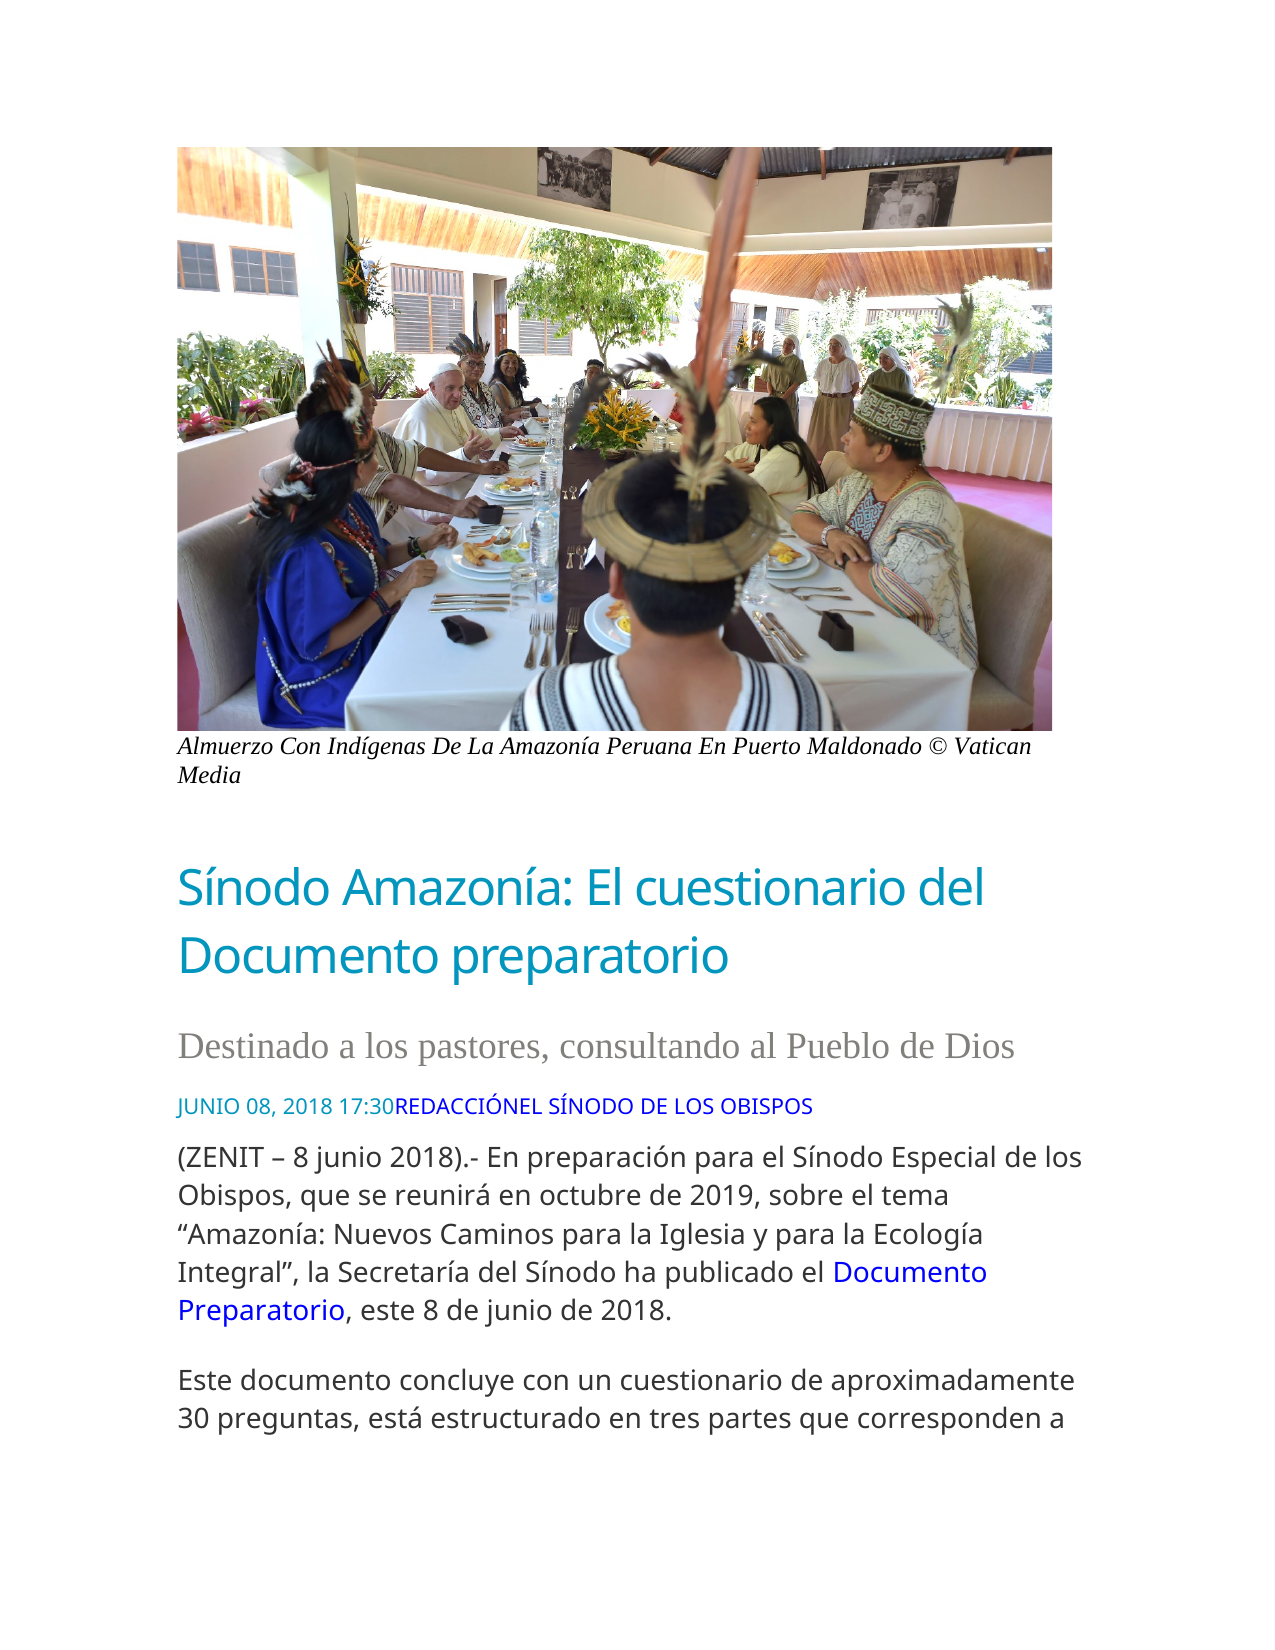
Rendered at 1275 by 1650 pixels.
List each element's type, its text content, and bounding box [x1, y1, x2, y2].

text Destinado a los pastores, consultando al Pueblo de Dios [177, 1020, 1098, 1067]
picture [177, 147, 1053, 731]
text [177, 1360, 1098, 1437]
text (ZENIT – 8 junio 2018).- En preparación para el Sínodo Especial de los Obispos, que se reunirá en octubre de 2019, sobre el tema “Amazonía: Nuevos Caminos para la Iglesia y para la Ecología Integral”, la Secretaría del Sínodo ha publicado el Documento Preparatorio, este 8 de junio de 2018. [177, 1137, 1098, 1329]
text JUNIO 08, 2018 17:30REDACCIÓNEL SÍNODO DE LOS OBISPOS [177, 1083, 1098, 1121]
text Sínodo Amazonía: El cuestionario del Documento preparatorio [177, 851, 1098, 988]
text Almuerzo Con Indígenas De La Amazonía Peruana En Puerto Maldonado © Vatican Media [177, 731, 1098, 788]
